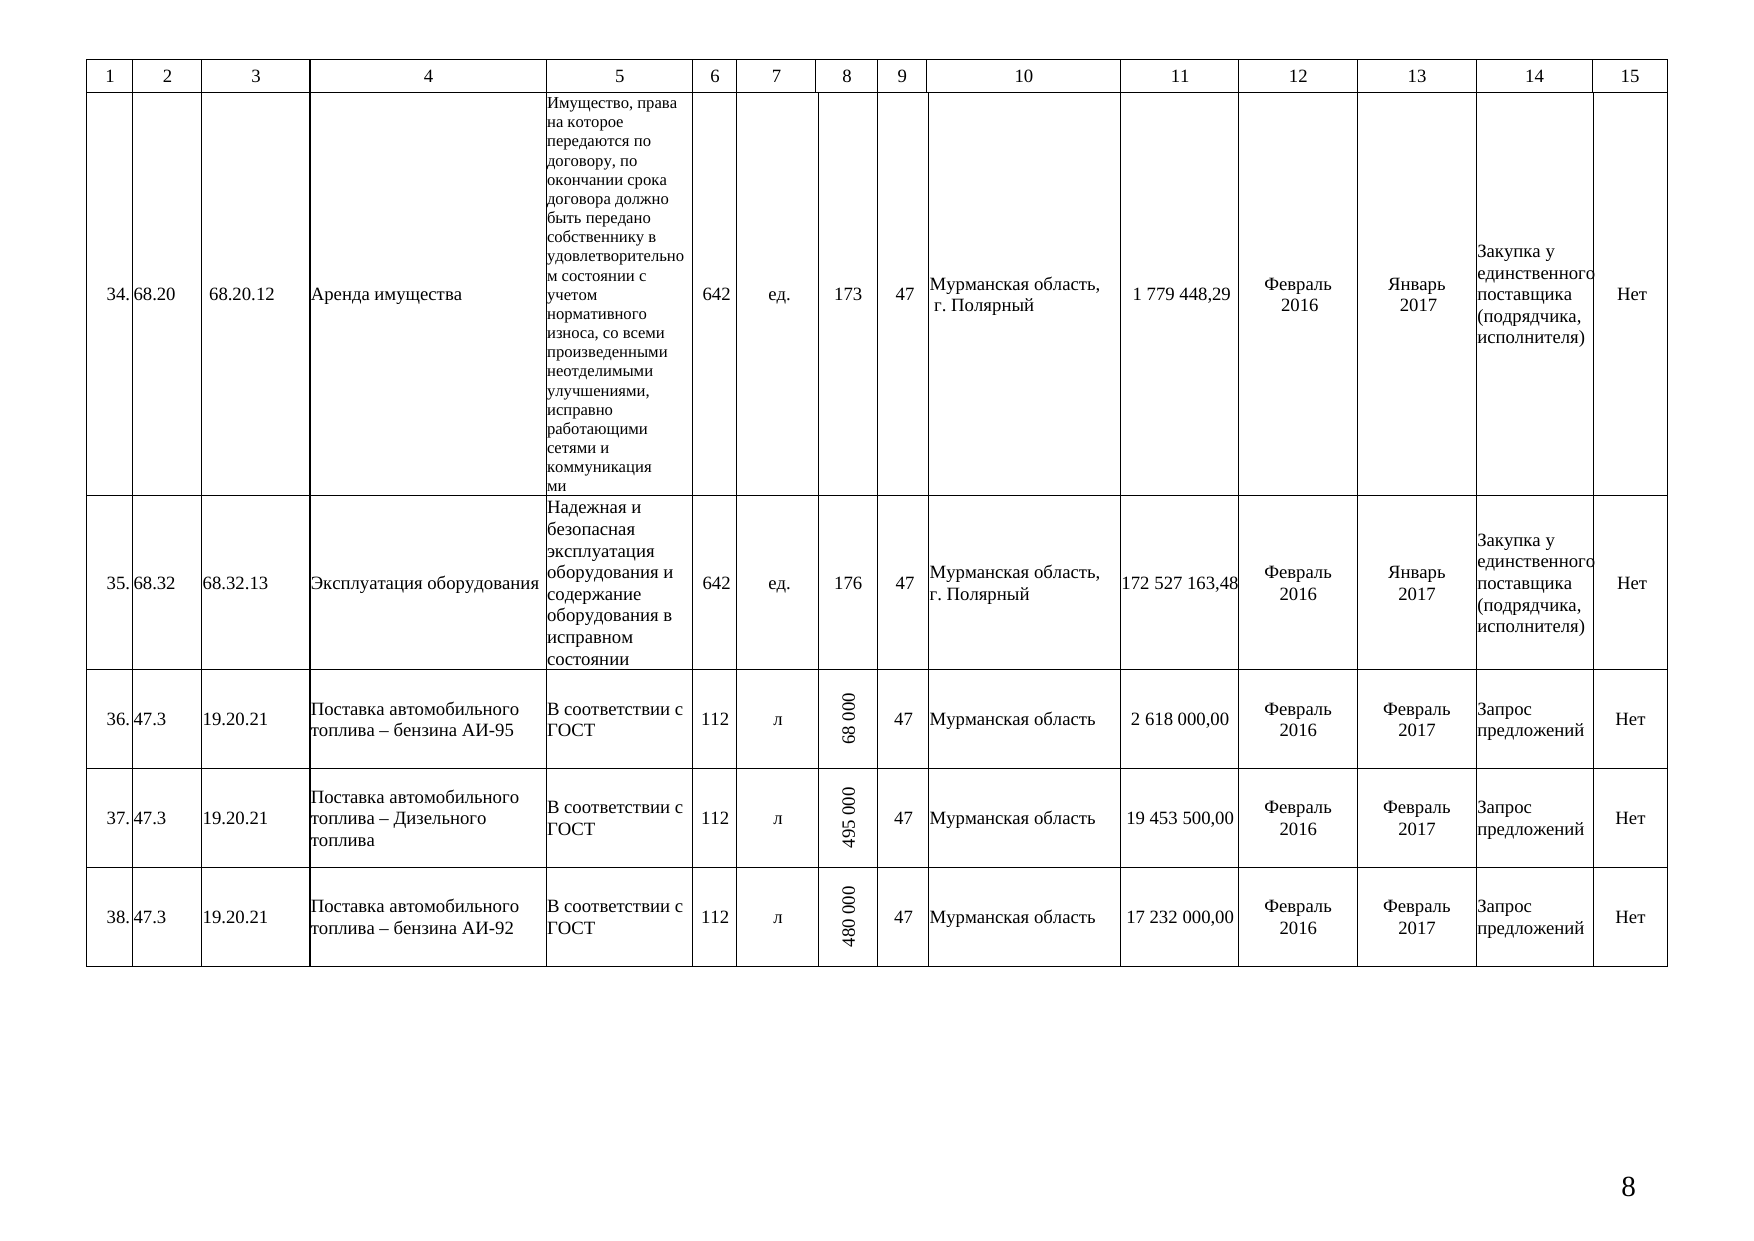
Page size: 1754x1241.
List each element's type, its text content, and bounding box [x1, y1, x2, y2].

table_cell 68.32 [133, 496, 201, 669]
table_cell 642 [693, 93, 736, 495]
table_cell [87, 769, 132, 867]
table_cell В соответствии с ГОСТ [547, 868, 692, 966]
table_header 10 [927, 60, 1120, 92]
table_cell 112 [693, 868, 736, 966]
table_cell В соответствии с ГОСТ [547, 670, 692, 768]
table_cell Поставка автомобильного топлива – бензина АИ-92 [311, 868, 546, 966]
table_cell 47 [878, 496, 928, 669]
table_cell 480 000 [819, 868, 877, 966]
table_cell 47 [878, 769, 928, 867]
table_cell Запрос предложений [1477, 670, 1593, 768]
table_cell Поставка автомобильного топлива – бензина АИ-95 [311, 670, 546, 768]
table_cell Запрос предложений [1477, 868, 1593, 966]
table_header 4 [311, 60, 546, 92]
table_cell Нет [1594, 93, 1667, 495]
table_cell 47 [878, 670, 928, 768]
table_cell л [737, 868, 818, 966]
table_cell 495 000 [819, 769, 877, 867]
table_cell 47 [878, 93, 928, 495]
table_cell Поставка автомобильного топлива – Дизельного топлива [311, 769, 546, 867]
table_cell Февраль 2016 [1239, 670, 1357, 768]
table_cell Нет [1594, 670, 1667, 768]
table_cell 1 779 448,29 [1121, 93, 1238, 495]
table_cell 19 453 500,00 [1121, 769, 1238, 867]
table_header 5 [547, 60, 692, 92]
table_cell Февраль 2016 [1239, 496, 1357, 669]
table_header 3 [202, 60, 309, 92]
table_cell 47.3 [133, 868, 201, 966]
table_cell Февраль 2016 [1239, 868, 1357, 966]
table_cell Февраль 2016 [1239, 769, 1357, 867]
table_cell ед. [737, 496, 818, 669]
table_cell л [737, 670, 818, 768]
table_cell л [737, 769, 818, 867]
table_cell Надежная и безопасная эксплуатация оборудования и содержание оборудования в исправном состоянии [547, 496, 692, 669]
table_cell [87, 93, 132, 495]
table_cell [87, 670, 132, 768]
table_header 6 [693, 60, 736, 92]
table_cell Февраль 2016 [1239, 93, 1357, 495]
table_header 1 [87, 60, 132, 92]
table_cell Февраль 2017 [1358, 670, 1476, 768]
table_cell Мурманская область, г. Полярный [929, 496, 1120, 669]
table_cell Нет [1594, 769, 1667, 867]
table_cell [87, 496, 132, 669]
table_header 11 [1121, 60, 1238, 92]
table_cell Имущество, права на которое передаются по договору, по окончании срока договора должно быть передано собственнику в удовлетворительном состоянии с учетом нормативного износа, со всеми произведенными неотделимыми улучшениями, исправно работающими сетями и коммуникация ми [547, 93, 692, 495]
table_cell Запрос предложений [1477, 769, 1593, 867]
table_header 12 [1239, 60, 1357, 92]
table_cell 68.32.13 [202, 496, 309, 669]
table_cell 2 618 000,00 [1121, 670, 1238, 768]
table_cell 68 000 [819, 670, 877, 768]
table_cell Нет [1594, 496, 1667, 669]
table_cell 47.3 [133, 670, 201, 768]
table_cell ед. [737, 93, 818, 495]
table_cell 68.20 [133, 93, 201, 495]
table_cell 19.20.21 [202, 670, 309, 768]
table_header 15 [1593, 60, 1667, 92]
table_cell Аренда имущества [311, 93, 546, 495]
table_cell Эксплуатация оборудования [311, 496, 546, 669]
table_cell [202, 93, 309, 495]
table_cell Январь 2017 [1358, 93, 1476, 495]
table_cell Закупка у единственного поставщика (подрядчика, исполнителя) [1477, 93, 1593, 495]
table_cell Мурманская область, г. Полярный [929, 93, 1120, 495]
table_cell 47.3 [133, 769, 201, 867]
table_cell [87, 868, 132, 966]
table_header 8 [816, 60, 877, 92]
table_cell В соответствии с ГОСТ [547, 769, 692, 867]
table_header 14 [1477, 60, 1592, 92]
table_cell Февраль 2017 [1358, 769, 1476, 867]
table_header 13 [1358, 60, 1476, 92]
table_cell Мурманская область [929, 868, 1120, 966]
table_cell Нет [1594, 868, 1667, 966]
table_header 9 [878, 60, 926, 92]
table_cell Январь 2017 [1358, 496, 1476, 669]
table_cell 47 [878, 868, 928, 966]
table_cell 17 232 000,00 [1121, 868, 1238, 966]
table_cell Закупка у единственного поставщика (подрядчика, исполнителя) [1477, 496, 1593, 669]
table_cell Мурманская область [929, 670, 1120, 768]
table_cell 172 527 163,48 [1121, 496, 1238, 669]
table_cell 19.20.21 [202, 769, 309, 867]
table_cell 112 [693, 670, 736, 768]
table_cell 173 [819, 93, 877, 495]
table_cell 112 [693, 769, 736, 867]
table_cell 19.20.21 [202, 868, 309, 966]
table_cell Февраль 2017 [1358, 868, 1476, 966]
table_header 2 [133, 60, 201, 92]
table_header 7 [737, 60, 815, 92]
table_cell Мурманская область [929, 769, 1120, 867]
table_cell 642 [693, 496, 736, 669]
table_cell 176 [819, 496, 877, 669]
